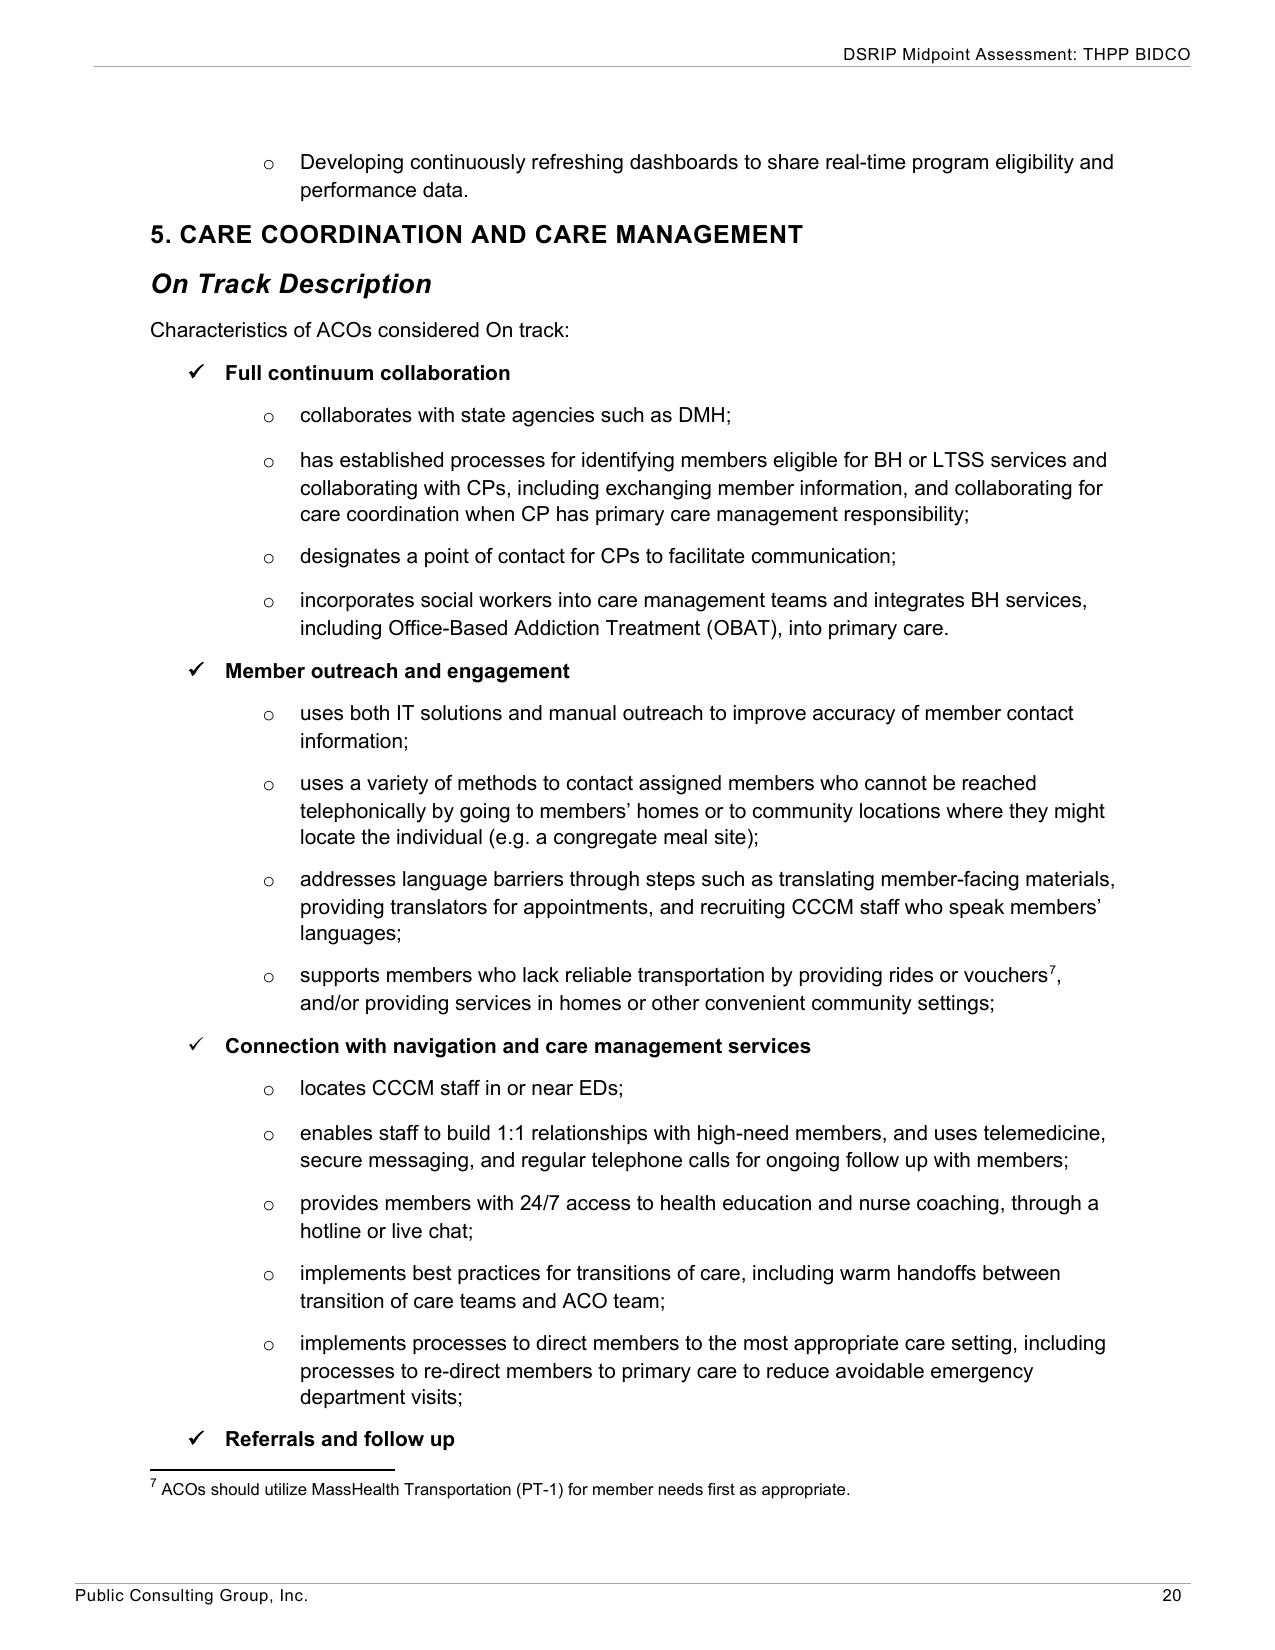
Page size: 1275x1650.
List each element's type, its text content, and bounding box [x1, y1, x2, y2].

list locates CCCM staff in or near EDs; [262, 1076, 1125, 1102]
list provides members with 24/7 access to health education and nurse coaching, through a hotline or live chat; [262, 1191, 1125, 1242]
list incorporates social workers into care management teams and integrates BH services, including Office-Based Addiction Treatment (OBAT), into primary care. [262, 588, 1125, 640]
list Developing continuously refreshing dashboards to share real-time program eligibility and performance data. [262, 150, 1125, 202]
list uses a variety of methods to contact assigned members who cannot be reached telephonically by going to members’ homes or to community locations where they might locate the individual (e.g. a congregate meal site); [262, 771, 1125, 849]
list collaborates with state agencies such as DMH; [262, 403, 1125, 429]
list implements best practices for transitions of care, including warm handoffs between transition of care teams and ACO team; [262, 1261, 1125, 1313]
list Referrals and follow up [187, 1427, 1125, 1451]
list designates a point of contact for CPs to facilitate communication; [262, 544, 1125, 570]
list supports members who lack reliable transportation by providing rides or vouchers, and/or providing services in homes or other convenient community settings; [262, 963, 1125, 1015]
list enables staff to build 1:1 relationships with high-need members, and uses telemedicine, secure messaging, and regular telephone calls for ongoing follow up with members; [262, 1121, 1125, 1172]
list Member outreach and engagement [187, 658, 1125, 682]
subtitle 5. Care Coordination and Care Management [150, 220, 1125, 249]
list implements processes to direct members to the most appropriate care setting, including processes to re-direct members to primary care to reduce avoidable emergency department visits; [262, 1331, 1125, 1409]
list has established processes for identifying members eligible for BH or LTSS services and collaborating with CPs, including exchanging member information, and collaborating for care coordination when CP has primary care management responsibility; [262, 448, 1125, 525]
subtitle On Track Description [150, 268, 1125, 299]
text Characteristics of ACOs considered On track: [150, 318, 1125, 342]
list Connection with navigation and care management services [187, 1033, 1125, 1057]
list uses both IT solutions and manual outreach to improve accuracy of member contact information; [262, 701, 1125, 753]
list Full continuum collaboration [187, 361, 1125, 385]
list addresses language barriers through steps such as translating member-facing materials, providing translators for appointments, and recruiting CCCM staff who speak members’ languages; [262, 867, 1125, 945]
